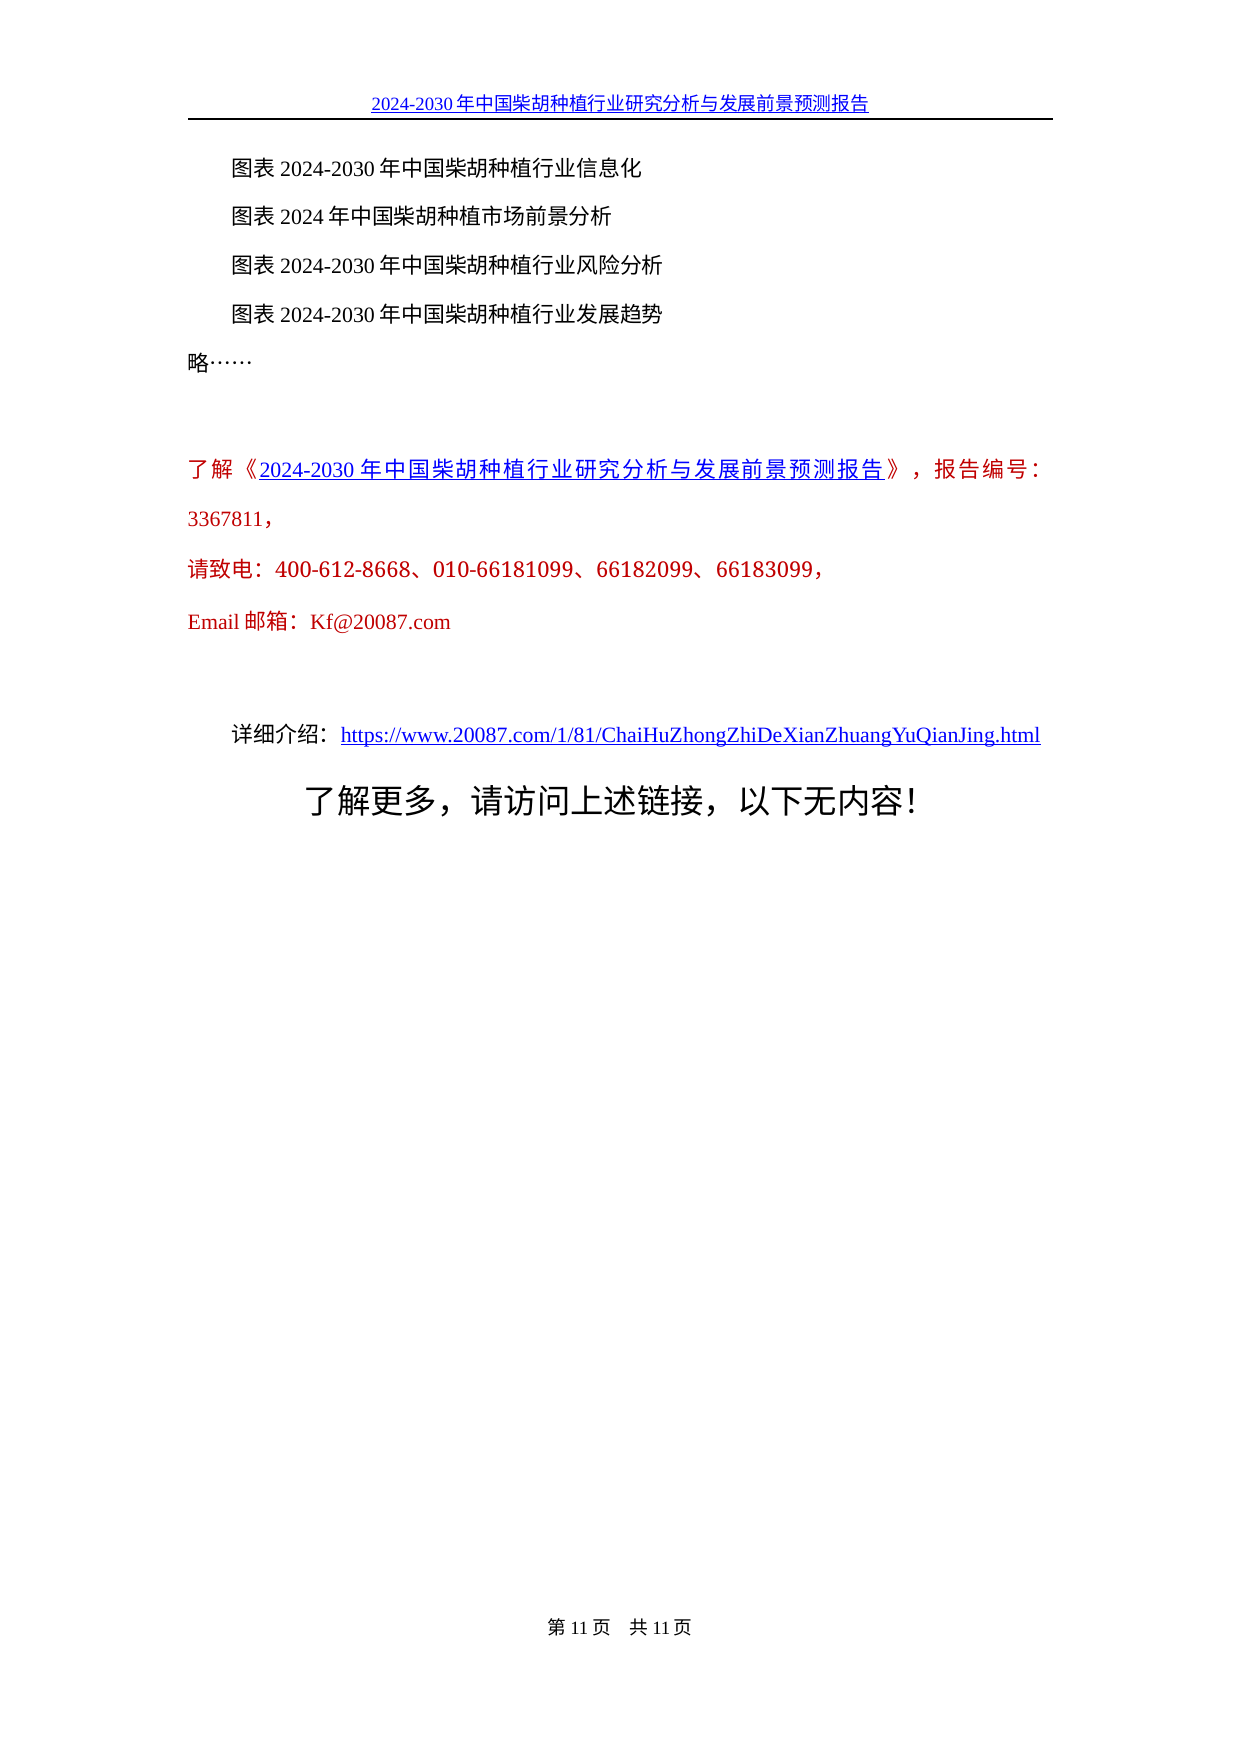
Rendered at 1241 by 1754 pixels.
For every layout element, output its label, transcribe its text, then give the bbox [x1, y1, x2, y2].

text 请致电：400-612-8668、010-66181099、66182099、66183099， [187, 552, 1053, 584]
text 了解《2024-2030年中国柴胡种植行业研究分析与发展前景预测报告》，报告编号：3367811， [187, 452, 1053, 533]
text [187, 150, 1053, 378]
text 详细介绍：https://www.20087.com/1/81/ChaiHuZhongZhiDeXianZhuangYuQianJing.html [187, 716, 1053, 749]
text Email邮箱：Kf@20087.com [187, 603, 1053, 636]
title 了解更多，请访问上述链接，以下无内容！ [187, 766, 1053, 831]
